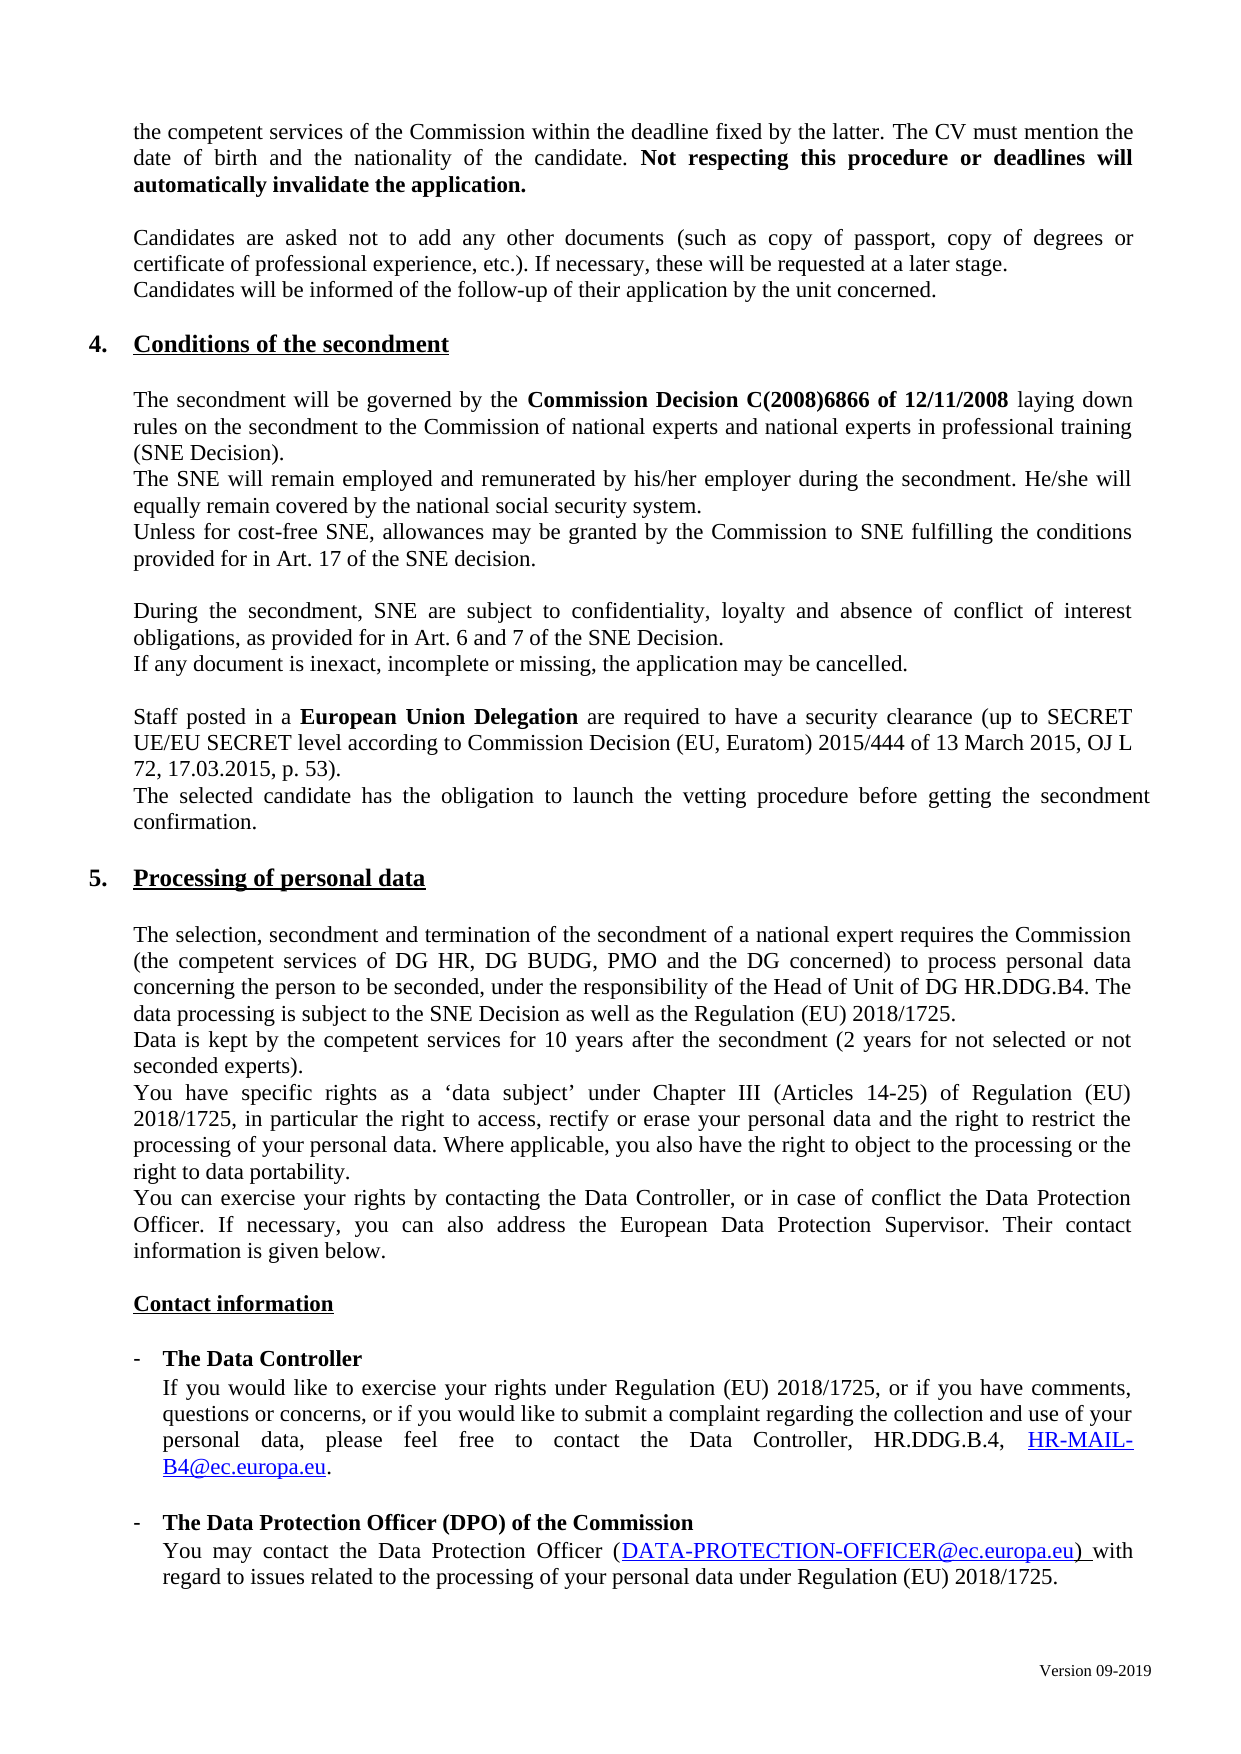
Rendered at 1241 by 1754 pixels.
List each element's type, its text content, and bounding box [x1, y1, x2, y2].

text The SNE will remain employed and remunerated by his/her employer during the secondment. He/she will equally remain covered by the national social security system. [133, 466, 1133, 518]
text The selected candidate has the obligation to launch the vetting procedure before getting the secondment confirmation. [133, 782, 1152, 834]
text Candidates will be informed of the follow-up of their application by the unit concerned. [133, 276, 1152, 303]
list The Data Protection Officer (DPO) of the Commission [133, 1505, 1133, 1537]
text 5. Processing of personal data [89, 863, 1152, 892]
text You can exercise your rights by contacting the Data Controller, or in case of conflict the Data Protection Officer. If necessary, you can also address the European Data Protection Supervisor. Their contact information is given below. [133, 1184, 1133, 1263]
text The secondment will be governed by the Commission Decision C(2008)6866 of 12/11/2008 laying down rules on the secondment to the Commission of national experts and national experts in professional training (SNE Decision). [133, 386, 1133, 466]
text 4. Conditions of the secondment [89, 329, 1152, 358]
text If any document is inexact, incomplete or missing, the application may be cancelled. [133, 650, 1133, 676]
text Data is kept by the competent services for 10 years after the secondment (2 years for not selected or not seconded experts). [133, 1026, 1133, 1079]
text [133, 118, 1133, 197]
text If you would like to exercise your rights under Regulation (EU) 2018/1725, or if you have comments, questions or concerns, or if you would like to submit a complaint regarding the collection and use of your personal data, please feel free to contact the Data Controller, HR.DDG.B.4, HR-MAIL-B4@ec.europa.eu. [162, 1374, 1133, 1479]
list The Data Controller [133, 1342, 1133, 1374]
text Staff posted in a European Union Delegation are required to have a security clearance (up to SECRET UE/EU SECRET level according to Commission Decision (EU, Euratom) 2015/444 of 13 March 2015, OJ L 72, 17.03.2015, p. 53). [133, 703, 1133, 782]
text Unless for cost-free SNE, allowances may be granted by the Commission to SNE fulfilling the conditions provided for in Art. 17 of the SNE decision. [133, 518, 1133, 571]
text You may contact the Data Protection Officer (DATA-PROTECTION-OFFICER@ec.europa.eu) with regard to issues related to the processing of your personal data under Regulation (EU) 2018/1725. [162, 1537, 1133, 1589]
text Candidates are asked not to add any other documents (such as copy of passport, copy of degrees or certificate of professional experience, etc.). If necessary, these will be requested at a later stage. [133, 223, 1135, 276]
text Contact information [133, 1290, 1133, 1316]
text The selection, secondment and termination of the secondment of a national expert requires the Commission (the competent services of DG HR, DG BUDG, PMO and the DG concerned) to process personal data concerning the person to be seconded, under the responsibility of the Head of Unit of DG HR.DDG.B4. The data processing is subject to the SNE Decision as well as the Regulation (EU) 2018/1725. [133, 921, 1133, 1026]
text You have specific rights as a ‘data subject’ under Chapter III (Articles 14-25) of Regulation (EU) 2018/1725, in particular the right to access, rectify or erase your personal data and the right to restrict the processing of your personal data. Where applicable, you also have the right to object to the processing or the right to data portability. [133, 1079, 1133, 1184]
text During the secondment, SNE are subject to confidentiality, loyalty and absence of conflict of interest obligations, as provided for in Art. 6 and 7 of the SNE Decision. [133, 597, 1133, 650]
